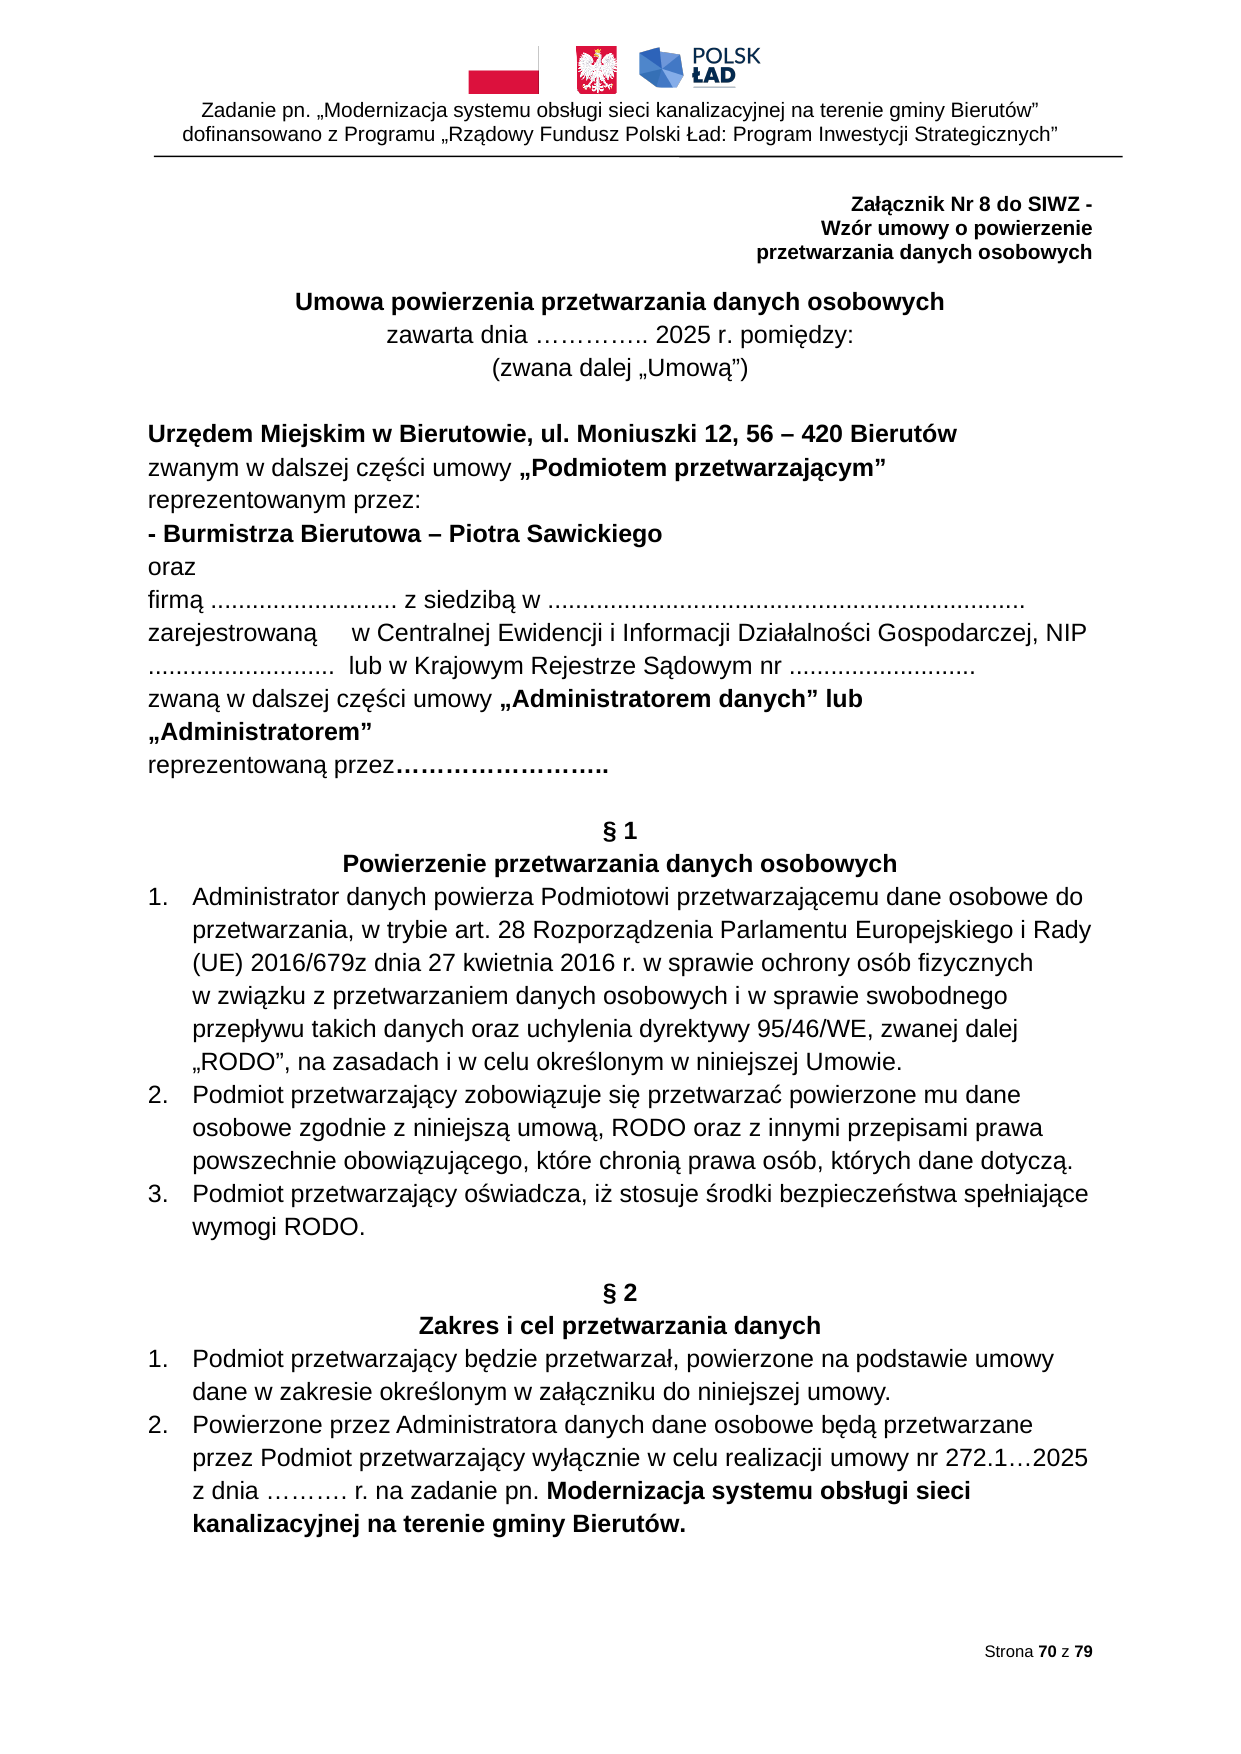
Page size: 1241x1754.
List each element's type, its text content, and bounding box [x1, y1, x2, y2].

list Powierzone przez Administratora danych dane osobowe będą przetwarzane przez Podmiot przetwarzający wyłącznie w celu realizacji umowy nr 272.1…2025 z dnia ………. r. na zadanie pn. Modernizacja systemu obsługi sieci kanalizacyjnej na terenie gminy Bierutów. [148, 1410, 1093, 1538]
text zwanym w dalszej części umowy „Podmiotem przetwarzającym” [148, 452, 1093, 481]
subtitle Załącznik Nr 8 do SIWZ - [148, 192, 1093, 216]
picture [467, 46, 617, 94]
subtitle przetwarzania danych osobowych [148, 239, 1093, 263]
text (zwana dalej „Umową”) [148, 353, 1093, 382]
text § 1 [148, 816, 1093, 844]
text oraz [148, 552, 1093, 580]
text Powierzenie przetwarzania danych osobowych [148, 849, 1093, 877]
text reprezentowanym przez: [148, 486, 1093, 514]
text § 2 [148, 1278, 1093, 1307]
list Podmiot przetwarzający zobowiązuje się przetwarzać powierzone mu dane osobowe zgodnie z niniejszą umową, RODO oraz z innymi przepisami prawa powszechnie obowiązującego, które chronią prawa osób, których dane dotyczą. [148, 1080, 1093, 1175]
text Urzędem Miejskim w Bierutowie, ul. Moniuszki 12, 56 – 420 Bierutów [148, 419, 1093, 448]
list Podmiot przetwarzający będzie przetwarzał, powierzone na podstawie umowy dane w zakresie określonym w załączniku do niniejszej umowy. [148, 1344, 1093, 1406]
text firmą ........................... z siedzibą w ..................................................................... zarejestrowaną w Centralnej Ewidencji i Informacji Działalności Gospodarczej, NIP ........................... lub w Krajowym Rejestrze Sądowym nr ........................... [148, 584, 1093, 679]
text Zakres i cel przetwarzania danych [148, 1311, 1093, 1340]
picture [639, 47, 761, 88]
subtitle Wzór umowy o powierzenie [148, 216, 1093, 239]
list Podmiot przetwarzający oświadcza, iż stosuje środki bezpieczeństwa spełniające wymogi RODO. [148, 1179, 1093, 1241]
text zawarta dnia ………….. 2025 r. pomiędzy: [148, 320, 1093, 349]
text Umowa powierzenia przetwarzania danych osobowych [148, 287, 1093, 316]
text - Burmistrza Bierutowa – Piotra Sawickiego [148, 518, 1093, 547]
text reprezentowaną przez…………………….. [148, 750, 1093, 778]
list Administrator danych powierza Podmiotowi przetwarzającemu dane osobowe do przetwarzania, w trybie art. 28 Rozporządzenia Parlamentu Europejskiego i Rady (UE) 2016/679z dnia 27 kwietnia 2016 r. w sprawie ochrony osób fizycznych w związku z przetwarzaniem danych osobowych i w sprawie swobodnego przepływu takich danych oraz uchylenia dyrektywy 95/46/WE, zwanej dalej „RODO”, na zasadach i w celu określonym w niniejszej Umowie. [148, 882, 1093, 1076]
text zwaną w dalszej części umowy „Administratorem danych” lub „Administratorem” [148, 684, 1093, 745]
